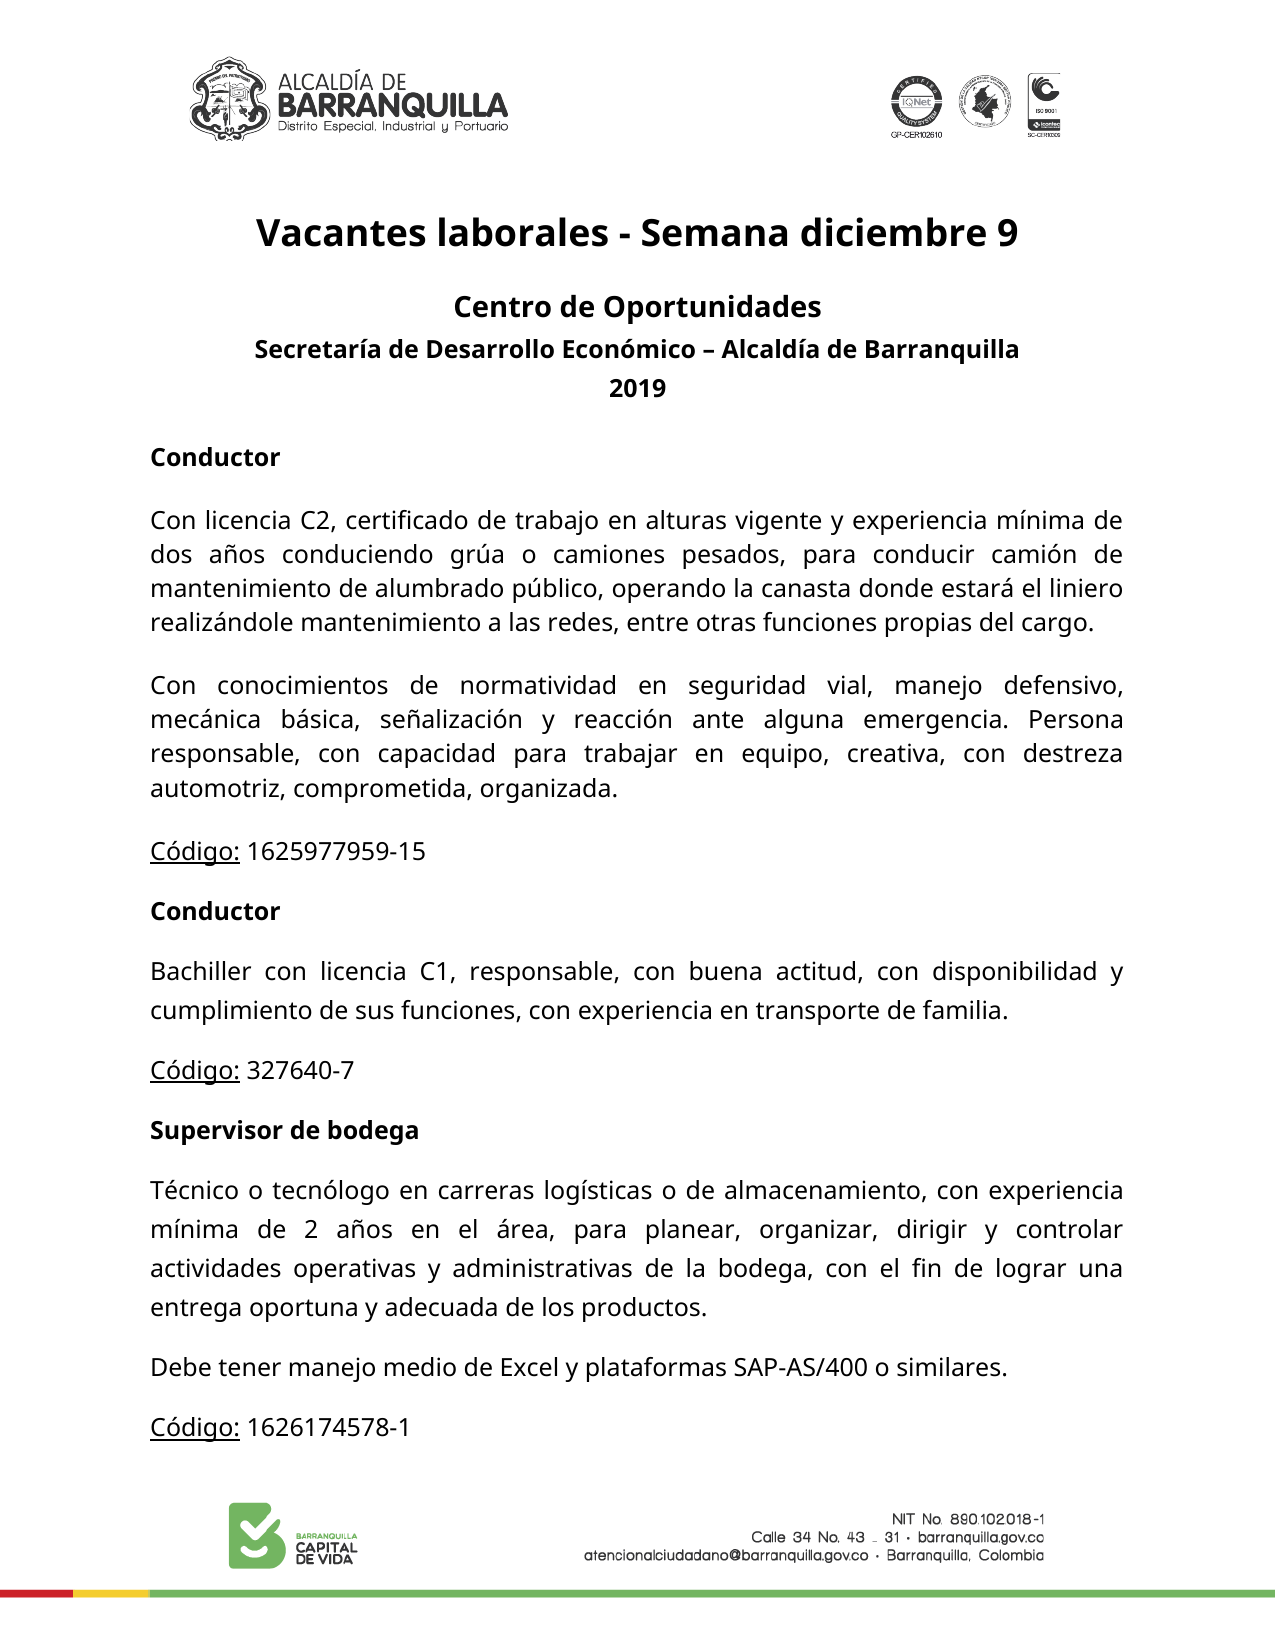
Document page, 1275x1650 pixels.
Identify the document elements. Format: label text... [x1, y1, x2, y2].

picture [188, 56, 1060, 141]
text Supervisor de bodega [150, 1113, 1125, 1147]
text Debe tener manejo medio de Excel y plataformas SAP-AS/400 o similares. [150, 1350, 1125, 1384]
text Conductor [150, 893, 1125, 927]
text Bachiller con licencia C1, responsable, con buena actitud, con disponibilidad y cumplimiento de sus funciones, con experiencia en transporte de familia. [150, 953, 1125, 1027]
text Con licencia C2, certificado de trabajo en alturas vigente y experiencia mínima de dos años conduciendo grúa o camiones pesados, para conducir camión de mantenimiento de alumbrado público, operando la canasta donde estará el liniero realizándole mantenimiento a las redes, entre otras funciones propias del cargo. [150, 503, 1125, 639]
text Conductor [150, 439, 1125, 473]
picture [0, 1589, 1275, 1598]
text Técnico o tecnólogo en carreras logísticas o de almacenamiento, con experiencia mínima de 2 años en el área, para planear, organizar, dirigir y controlar actividades operativas y administrativas de la bodega, con el fin de lograr una entrega oportuna y adecuada de los productos. [150, 1173, 1125, 1324]
picture [228, 1502, 1044, 1569]
text 2019 [150, 371, 1125, 405]
text Código: 327640-7 [150, 1053, 1125, 1087]
text Código: 1625977959-15 [150, 833, 1125, 867]
text Secretaría de Desarrollo Económico – Alcaldía de Barranquilla [150, 332, 1125, 366]
text Vacantes laborales - Semana diciembre 9 [150, 207, 1125, 258]
text Centro de Oportunidades [150, 286, 1125, 326]
text Código: 1626174578-1 [150, 1410, 1125, 1444]
text Con conocimientos de normatividad en seguridad vial, manejo defensivo, mecánica básica, señalización y reacción ante alguna emergencia. Persona responsable, con capacidad para trabajar en equipo, creativa, con destreza automotriz, comprometida, organizada. [150, 668, 1125, 804]
